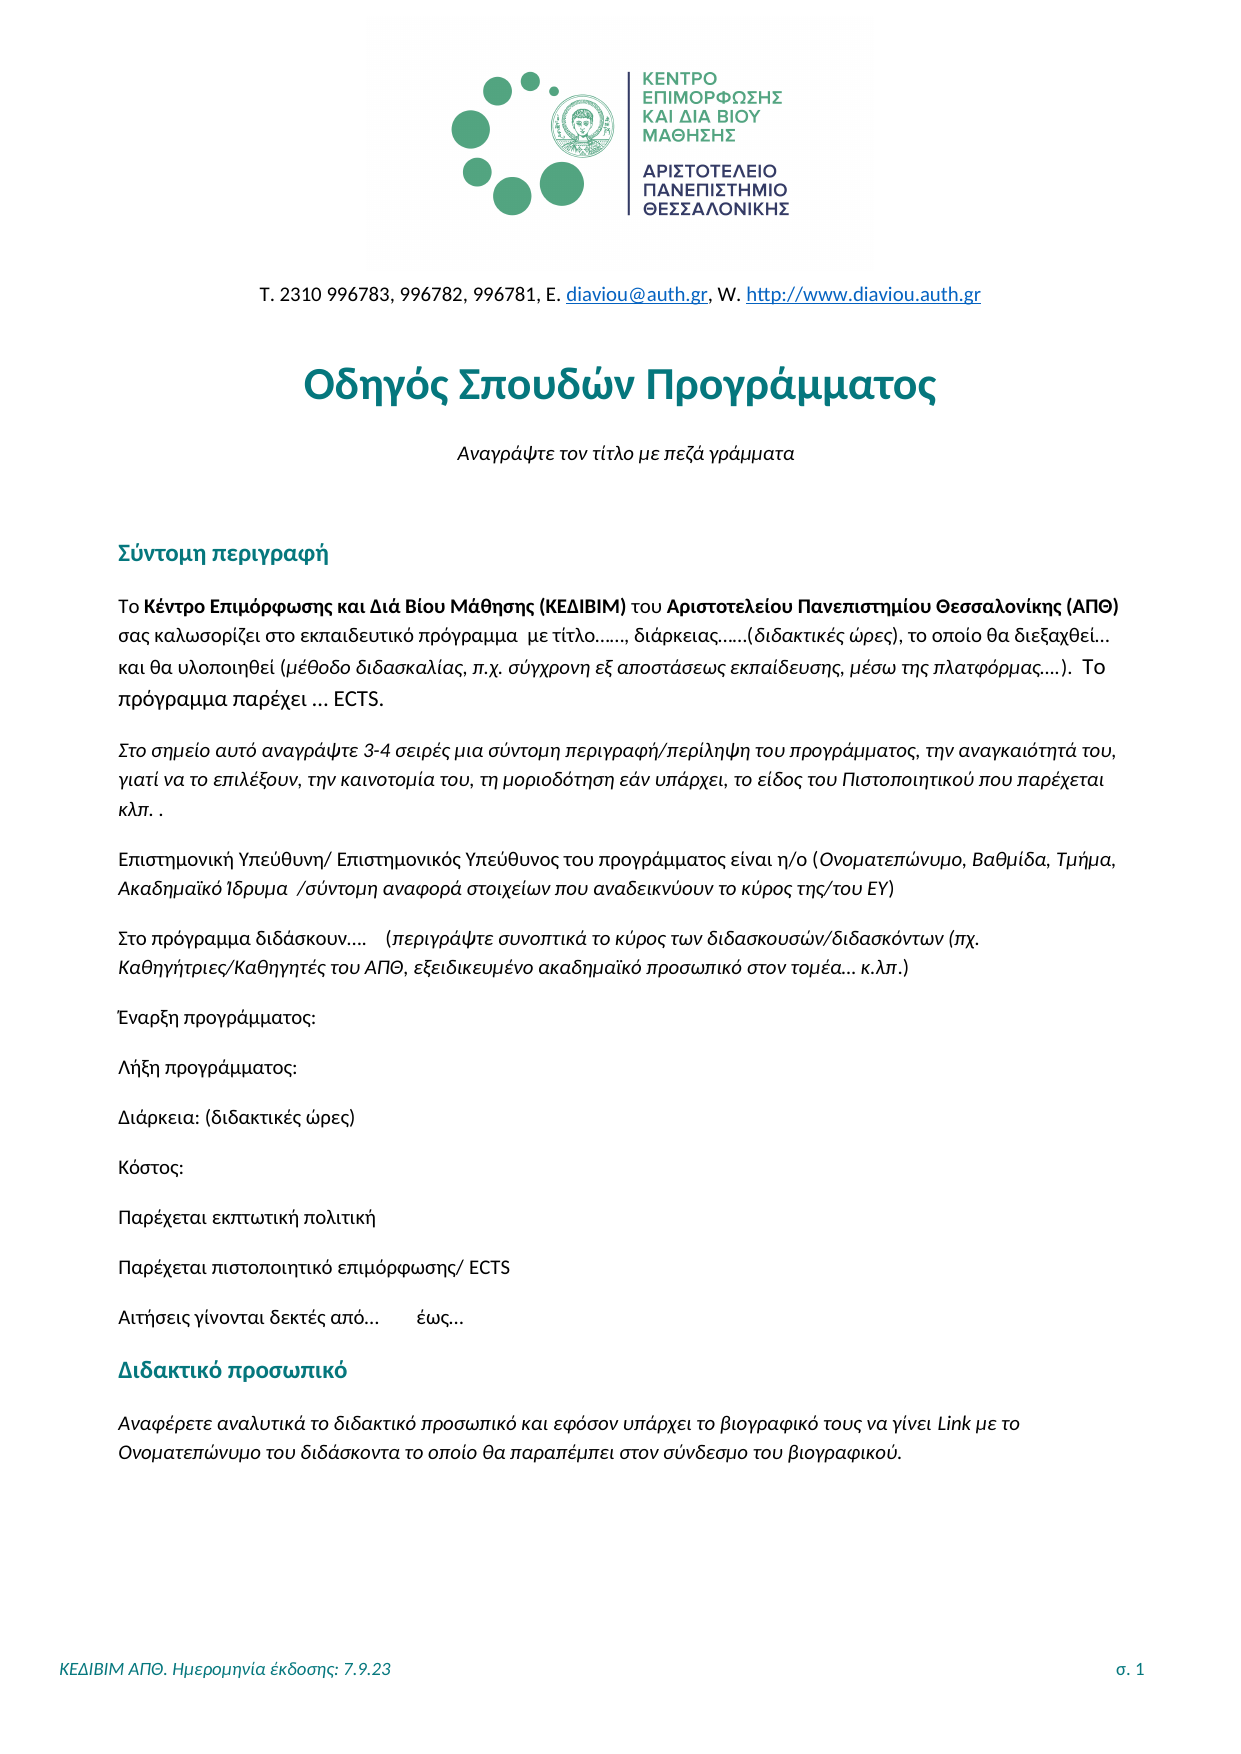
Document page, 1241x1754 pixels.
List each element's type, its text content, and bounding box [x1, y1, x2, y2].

text Στο πρόγραμμα διδάσκουν…. (περιγράψτε συνοπτικά το κύρος των διδασκουσών/διδασκόντων (πχ. Καθηγήτριες/Καθηγητές του ΑΠΘ, εξειδικευμένο ακαδημαϊκό προσωπικό στον τομέα… κ.λπ.) [118, 925, 1122, 979]
text Το Κέντρο Επιμόρφωσης και Διά Βίου Μάθησης (ΚΕΔΙΒΙΜ) του Αριστοτελείου Πανεπιστημίου Θεσσαλονίκης (ΑΠΘ) σας καλωσορίζει στο εκπαιδευτικό πρόγραμμα με τίτλο……, διάρκειας……(διδακτικές ώρες), το οποίο θα διεξαχθεί… και θα υλοποιηθεί (μέθοδο διδασκαλίας, π.χ. σύγχρονη εξ αποστάσεως εκπαίδευσης, μέσω της πλατφόρμας….). Το πρόγραμμα παρέχει … ECTS. [118, 593, 1122, 712]
text Διάρκεια: (διδακτικές ώρες) [118, 1104, 1122, 1129]
text Λήξη προγράμματος: [118, 1054, 1122, 1079]
text Αναγράψτε τον τίτλο με πεζά γράμματα [118, 440, 1122, 465]
text Διδακτικό προσωπικό [118, 1354, 1122, 1385]
text Έναρξη προγράμματος: [118, 1004, 1122, 1029]
text Κόστος: [118, 1154, 1122, 1179]
text Αναφέρετε αναλυτικά το διδακτικό προσωπικό και εφόσον υπάρχει το βιογραφικό τους να γίνει Link με το Ονοματεπώνυμο του διδάσκοντα το οποίο θα παραπέμπει στον σύνδεσμο του βιογραφικού. [118, 1410, 1122, 1465]
text Αιτήσεις γίνονται δεκτές από… έως… [118, 1304, 1122, 1330]
picture [365, 16, 875, 271]
text Επιστημονική Υπεύθυνη/ Επιστημονικός Υπεύθυνος του προγράμματος είναι η/ο (Ονοματεπώνυμο, Βαθμίδα, Τμήμα, Ακαδημαϊκό Ίδρυμα /σύντομη αναφορά στοιχείων που αναδεικνύουν το κύρος της/του ΕΥ) [118, 846, 1122, 900]
text Παρέχεται πιστοποιητικό επιμόρφωσης/ ECTS [118, 1254, 1122, 1280]
text Σύντομη περιγραφή [118, 538, 1122, 568]
text Οδηγός Σπουδών Προγράμματος [118, 354, 1122, 411]
text Στο σημείο αυτό αναγράψτε 3-4 σειρές μια σύντομη περιγραφή/περίληψη του προγράμματος, την αναγκαιότητά του, γιατί να το επιλέξουν, την καινοτομία του, τη μοριοδότηση εάν υπάρχει, το είδος του Πιστοποιητικού που παρέχεται κλπ. . [118, 737, 1122, 821]
text Παρέχεται εκπτωτική πολιτική [118, 1204, 1122, 1230]
